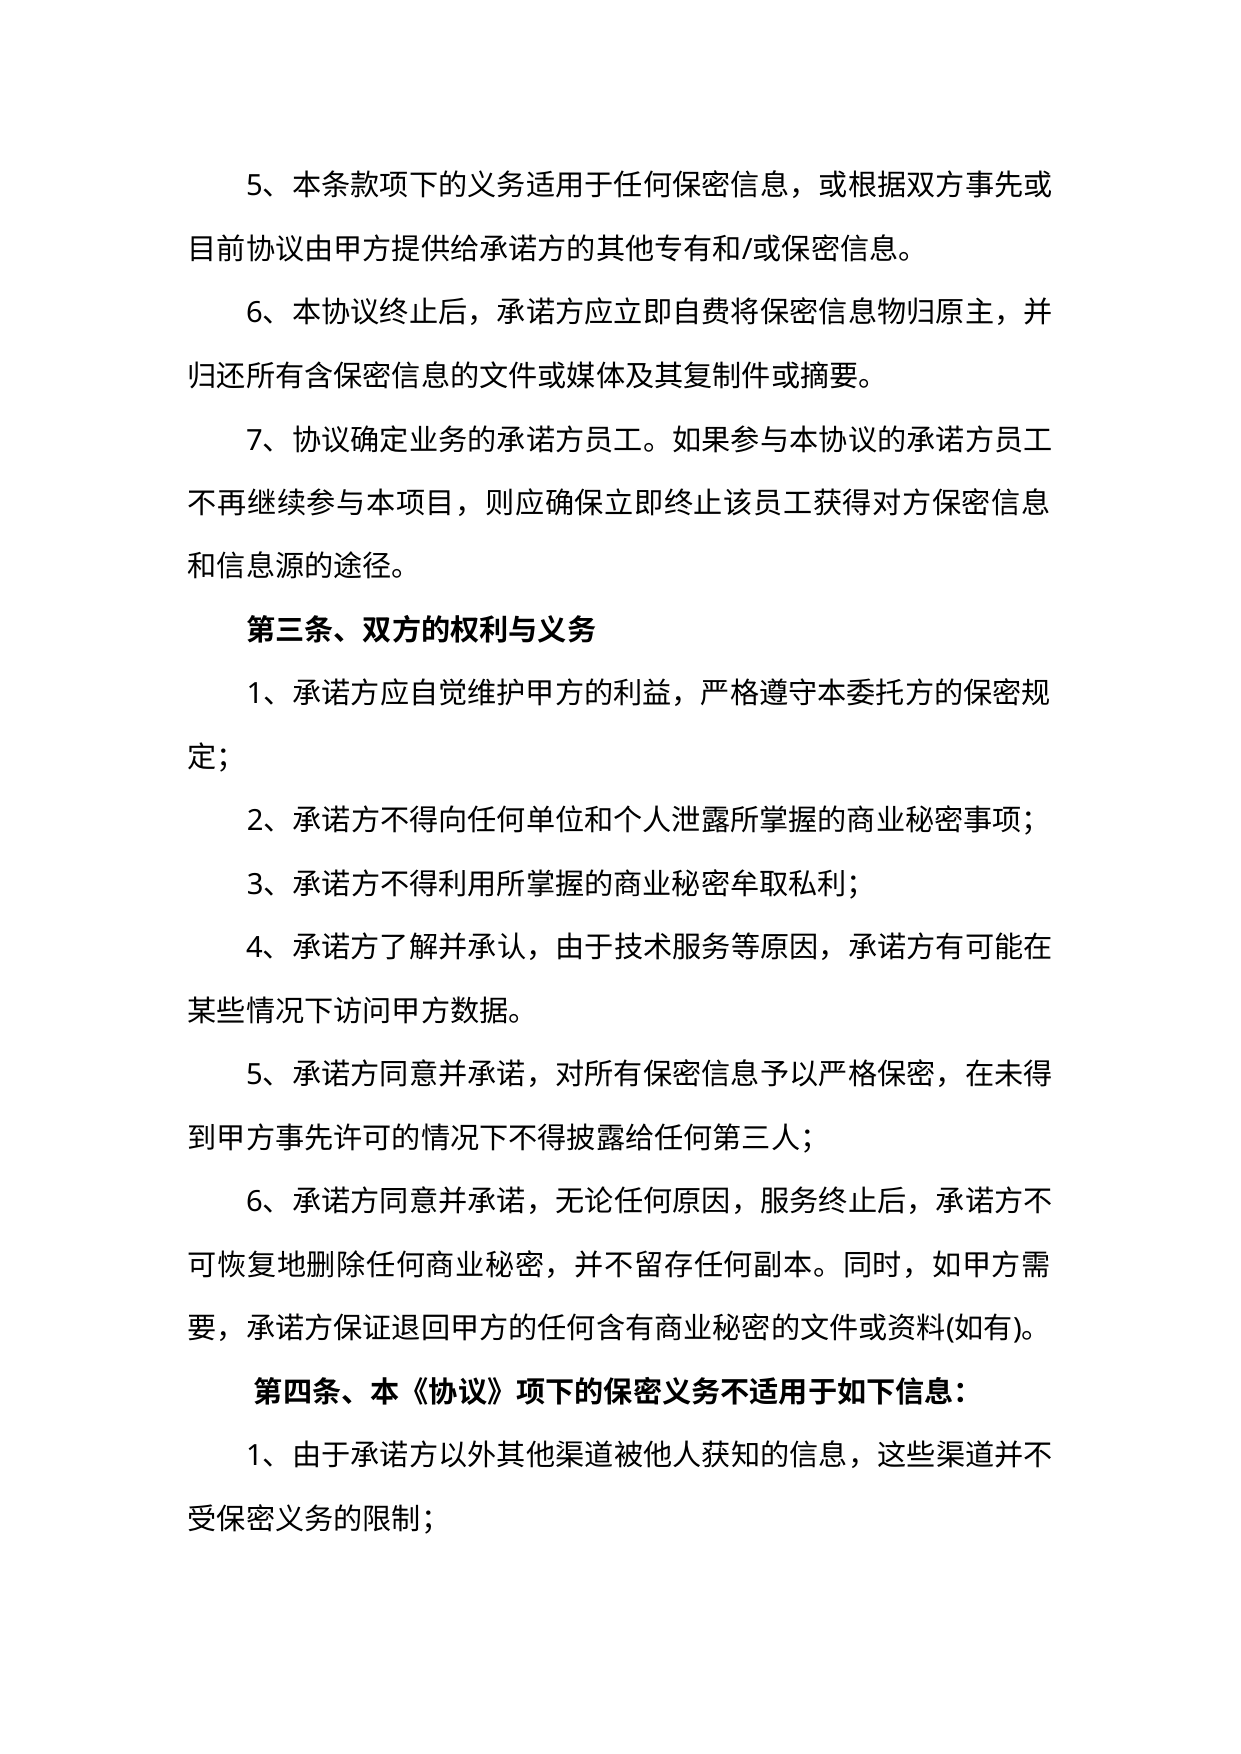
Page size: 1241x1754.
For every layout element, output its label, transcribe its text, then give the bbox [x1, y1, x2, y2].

text 7、协议确定业务的承诺方员工。如果参与本协议的承诺方员工不再继续参与本项目，则应确保立即终止该员工获得对方保密信息和信息源的途径。 [187, 416, 1053, 585]
text 5、本条款项下的义务适用于任何保密信息，或根据双方事先或目前协议由甲方提供给承诺方的其他专有和/或保密信息。 [187, 162, 1053, 268]
text 5、承诺方同意并承诺，对所有保密信息予以严格保密，在未得到甲方事先许可的情况下不得披露给任何第三人； [187, 1051, 1053, 1157]
text 1、承诺方应自觉维护甲方的利益，严格遵守本委托方的保密规定； [187, 670, 1053, 776]
text 1、由于承诺方以外其他渠道被他人获知的信息，这些渠道并不受保密义务的限制； [187, 1432, 1053, 1538]
text 4、承诺方了解并承认，由于技术服务等原因，承诺方有可能在某些情况下访问甲方数据。 [187, 924, 1053, 1030]
text 第三条、双方的权利与义务 [187, 606, 1053, 649]
text 第四条、本《协议》项下的保密义务不适用于如下信息： [187, 1368, 1053, 1411]
text 6、本协议终止后，承诺方应立即自费将保密信息物归原主，并归还所有含保密信息的文件或媒体及其复制件或摘要。 [187, 289, 1053, 395]
text 6、承诺方同意并承诺，无论任何原因，服务终止后，承诺方不可恢复地删除任何商业秘密，并不留存任何副本。同时，如甲方需要，承诺方保证退回甲方的任何含有商业秘密的文件或资料(如有)。 [187, 1178, 1053, 1347]
text 2、承诺方不得向任何单位和个人泄露所掌握的商业秘密事项； 3、承诺方不得利用所掌握的商业秘密牟取私利； [247, 797, 1053, 903]
